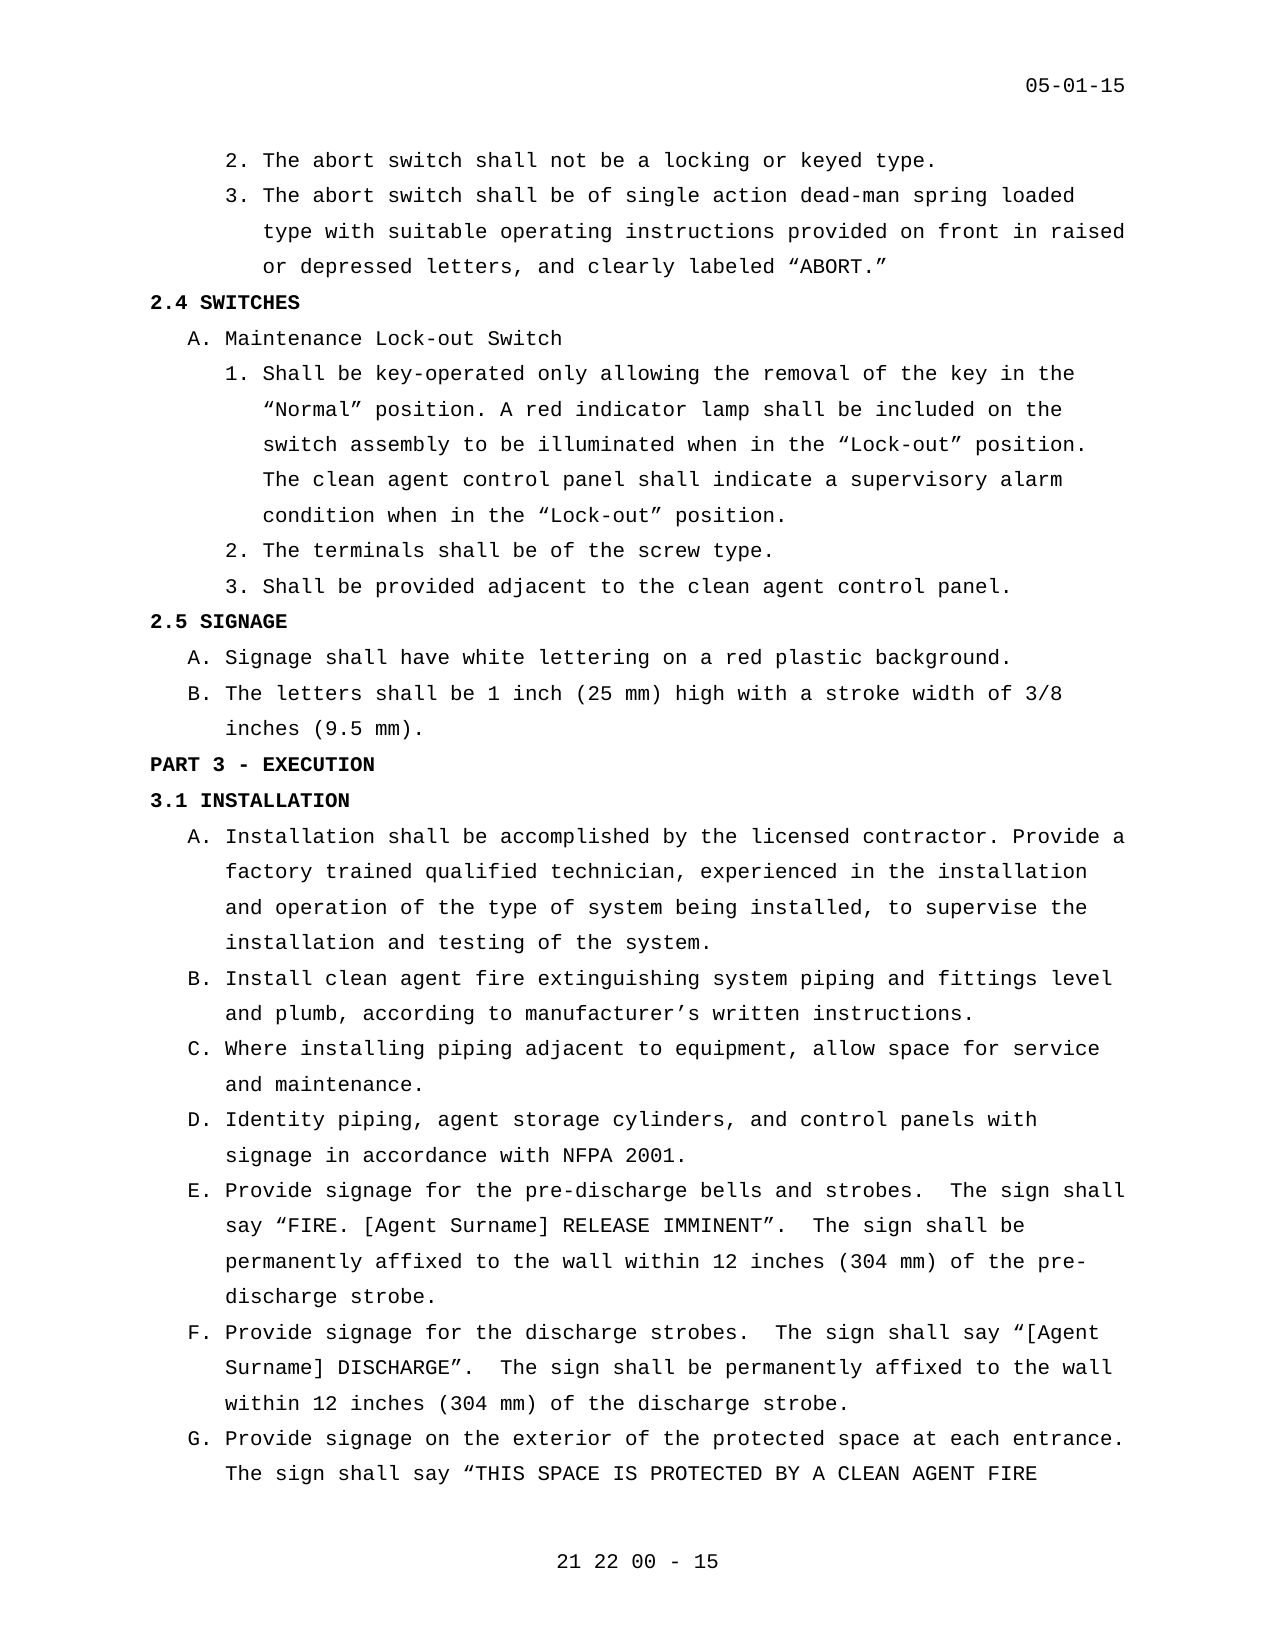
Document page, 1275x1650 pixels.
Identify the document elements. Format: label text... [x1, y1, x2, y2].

text F. Provide signage for the discharge strobes. The sign shall say “[Agent Surname] DISCHARGE”. The sign shall be permanently affixed to the wall within 12 inches (304 mm) of the discharge strobe. [187, 1322, 1125, 1416]
text D. Identity piping, agent storage cylinders, and control panels with signage in accordance with NFPA 2001. [187, 1109, 1125, 1168]
text A. Signage shall have white lettering on a red plastic background. [187, 647, 1125, 671]
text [187, 1428, 1125, 1487]
text 3. The abort switch shall be of single action dead-man spring loaded type with suitable operating instructions provided on front in raised or depressed letters, and clearly labeled “ABORT.” [225, 185, 1125, 280]
text 3. Shall be provided adjacent to the clean agent control panel. [225, 576, 1125, 599]
text 2. The abort switch shall not be a locking or keyed type. [225, 150, 1125, 174]
text 2.4 SWITCHES [150, 292, 1125, 315]
text B. The letters shall be 1 inch (25 mm) high with a stroke width of 3/8 inches (9.5 mm). [187, 683, 1125, 742]
text 2. The terminals shall be of the screw type. [225, 540, 1125, 564]
text B. Install clean agent fire extinguishing system piping and fittings level and plumb, according to manufacturer’s written instructions. [187, 967, 1125, 1027]
text 1. Shall be key-operated only allowing the removal of the key in the “Normal” position. A red indicator lamp shall be included on the switch assembly to be illuminated when in the “Lock-out” position. The clean agent control panel shall indicate a supervisory alarm condition when in the “Lock-out” position. [225, 363, 1125, 528]
text E. Provide signage for the pre-discharge bells and strobes. The sign shall say “FIRE. [Agent Surname] RELEASE IMMINENT”. The sign shall be permanently affixed to the wall within 12 inches (304 mm) of the pre-discharge strobe. [187, 1180, 1125, 1310]
text C. Where installing piping adjacent to equipment, allow space for service and maintenance. [187, 1038, 1125, 1097]
text PART 3 - EXECUTION [150, 753, 1125, 777]
text 3.1 INSTALLATION [150, 790, 1125, 813]
text A. Maintenance Lock-out Switch [187, 328, 1125, 351]
text 2.5 SIGNAGE [150, 611, 1125, 635]
text A. Installation shall be accomplished by the licensed contractor. Provide a factory trained qualified technician, experienced in the installation and operation of the type of system being installed, to supervise the installation and testing of the system. [187, 826, 1125, 956]
